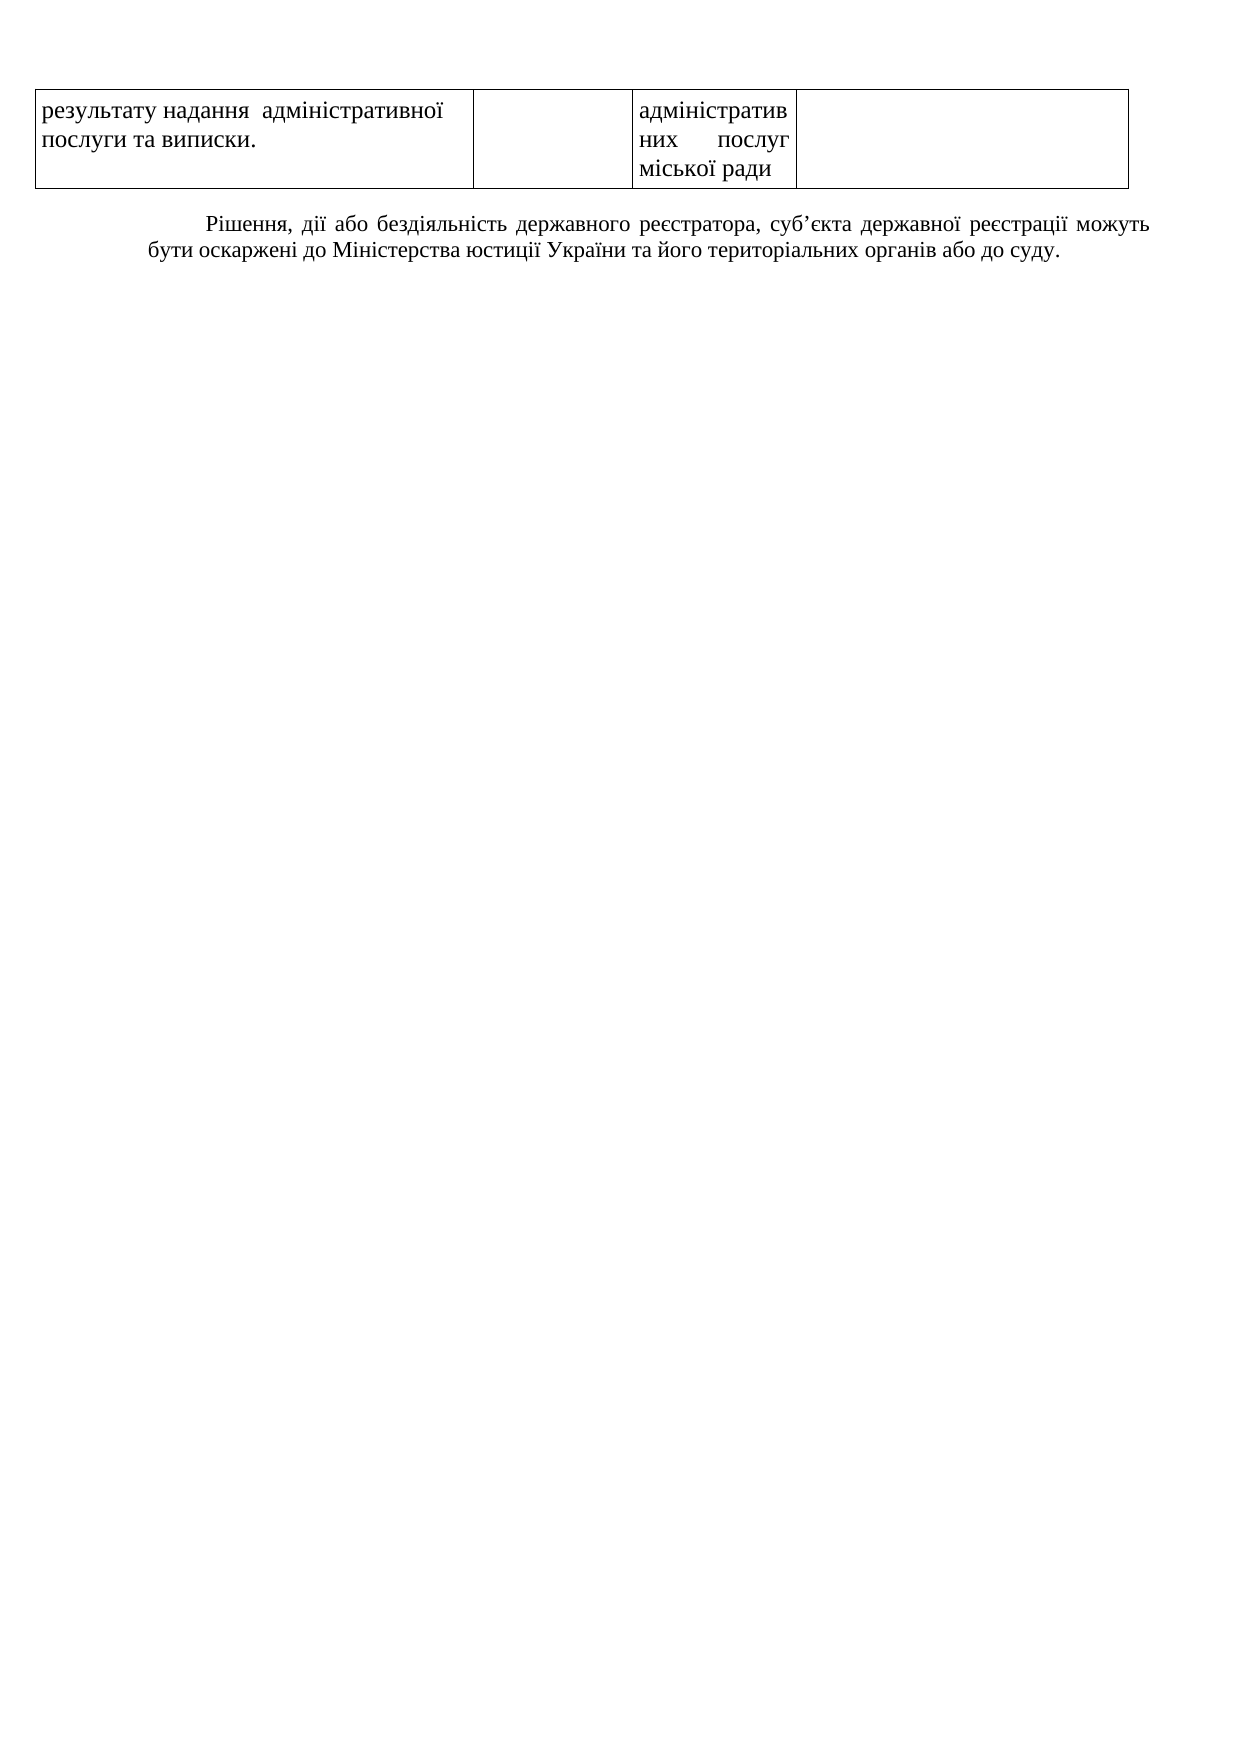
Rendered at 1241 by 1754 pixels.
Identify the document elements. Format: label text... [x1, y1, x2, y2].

text Рішення, дії або бездіяльність державного реєстратора, суб’єкта державної реєстрації можуть бути оскаржені до Міністерства юстиції України та його територіальних органів або до суду. [148, 210, 1152, 263]
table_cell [36, 90, 473, 188]
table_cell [797, 90, 1128, 188]
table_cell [633, 90, 796, 188]
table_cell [474, 90, 632, 188]
